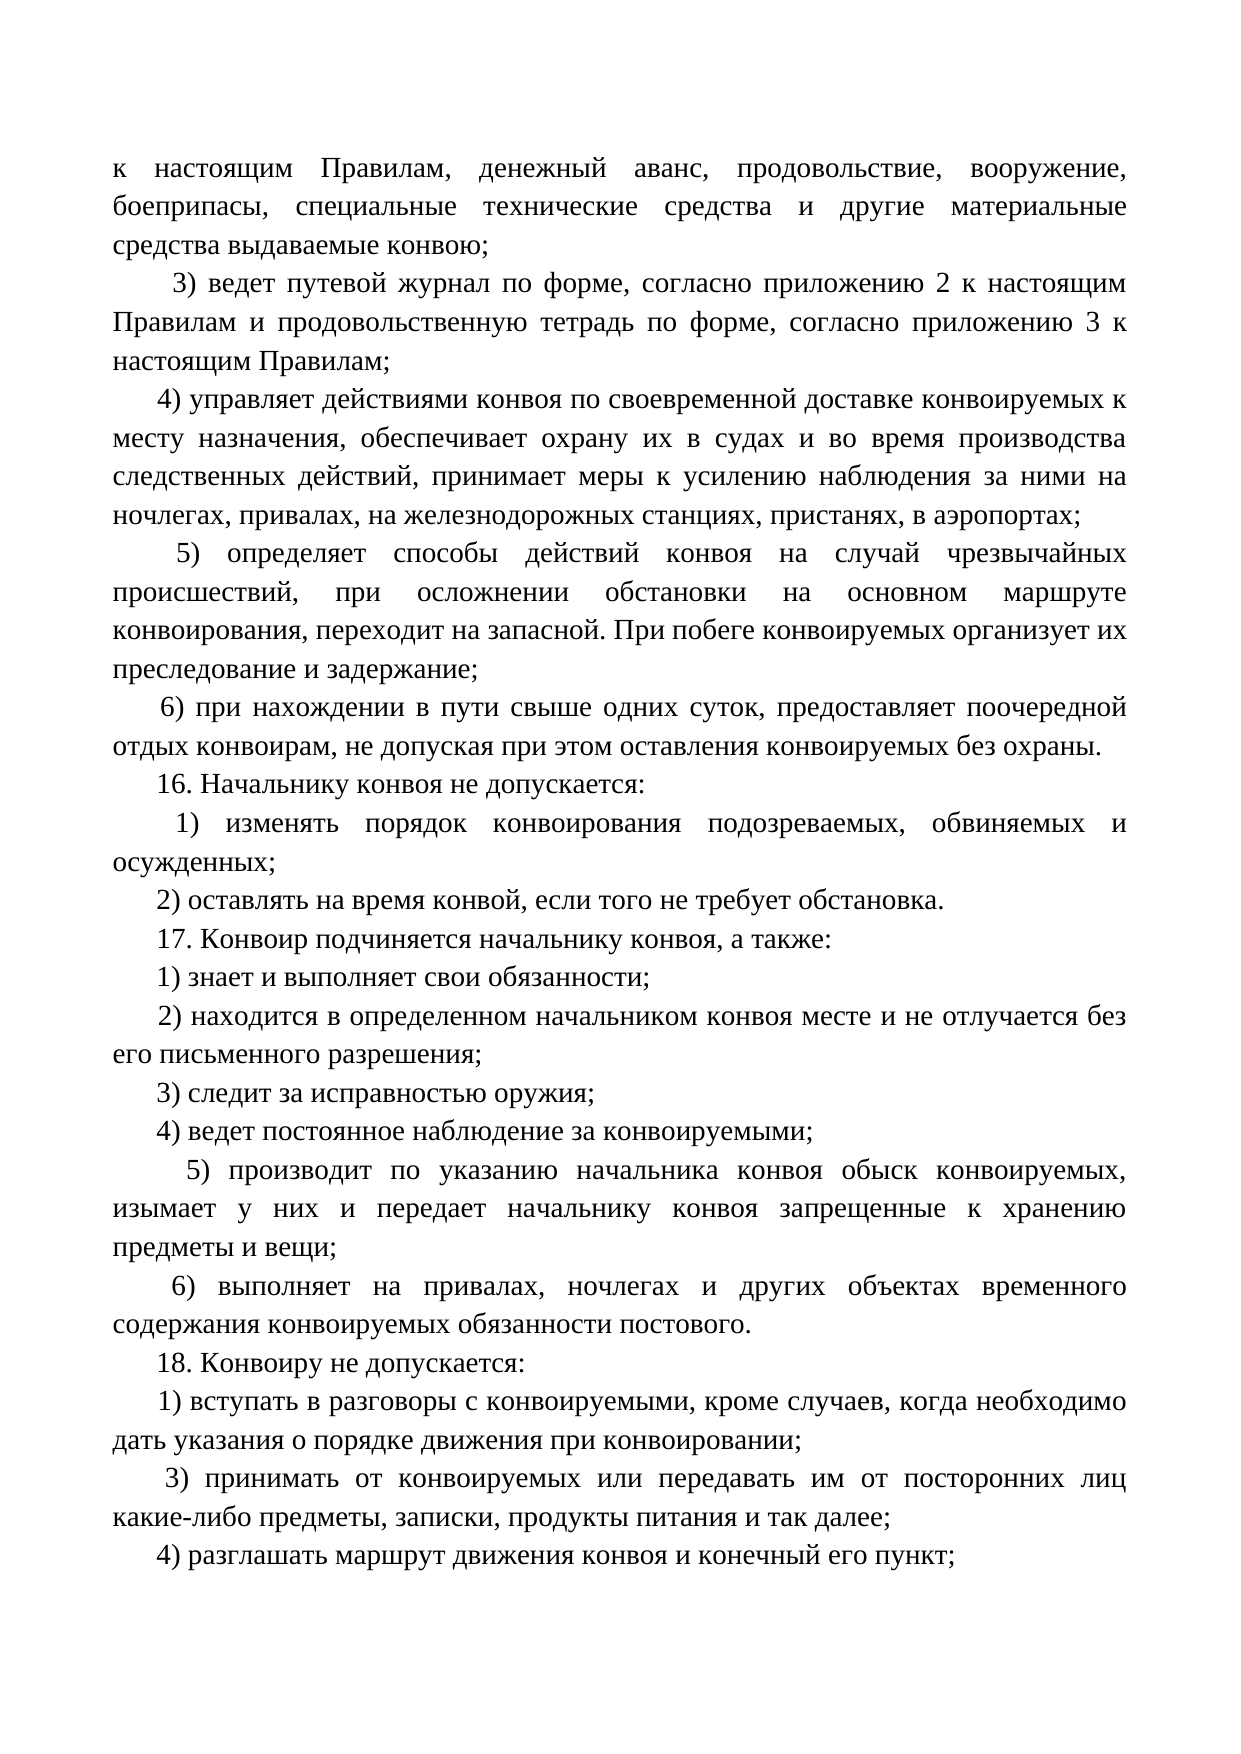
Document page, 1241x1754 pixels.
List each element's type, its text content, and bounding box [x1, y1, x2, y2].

text 4) разглашать маршрут движения конвоя и конечный его пункт; [112, 1537, 1128, 1571]
text 5) определяет способы действий конвоя на случай чрезвычайных происшествий, при осложнении обстановки на основном маршруте конвоирования, переходит на запасной. При побеге конвоируемых организует их преследование и задержание; [112, 535, 1128, 684]
text 6) при нахождении в пути свыше одних суток, предоставляет поочередной отдых конвоирам, не допуская при этом оставления конвоируемых без охраны. [112, 689, 1128, 762]
text 4) управляет действиями конвоя по своевременной доставке конвоируемых к месту назначения, обеспечивает охрану их в судах и во время производства следственных действий, принимает меры к усилению наблюдения за ними на ночлегах, привалах, на железнодорожных станциях, пристанях, в аэропортах; [112, 381, 1128, 530]
text 1) вступать в разговоры с конвоируемыми, кроме случаев, когда необходимо дать указания о порядке движения при конвоировании; [112, 1383, 1128, 1455]
text 3) следит за исправностью оружия; [112, 1075, 1128, 1108]
text 18. Конвоиру не допускается: [112, 1345, 1128, 1378]
text 6) выполняет на привалах, ночлегах и других объектах временного содержания конвоируемых обязанности постового. [112, 1268, 1128, 1340]
text 3) ведет путевой журнал по форме, согласно приложению 2 к настоящим Правилам и продовольственную тетрадь по форме, согласно приложению 3 к настоящим Правилам; [112, 266, 1128, 376]
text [112, 150, 1128, 261]
text 1) изменять порядок конвоирования подозреваемых, обвиняемых и осужденных; [112, 805, 1128, 877]
text 16. Начальнику конвоя не допускается: [112, 767, 1128, 800]
text 2) находится в определенном начальником конвоя месте и не отлучается без его письменного разрешения; [112, 998, 1128, 1070]
text 2) оставлять на время конвой, если того не требует обстановка. [112, 882, 1128, 916]
text 4) ведет постоянное наблюдение за конвоируемыми; [112, 1113, 1128, 1147]
text 3) принимать от конвоируемых или передавать им от посторонних лиц какие-либо предметы, записки, продукты питания и так далее; [112, 1460, 1128, 1532]
text 5) производит по указанию начальника конвоя обыск конвоируемых, изымает у них и передает начальнику конвоя запрещенные к хранению предметы и вещи; [112, 1152, 1128, 1263]
text 17. Конвоир подчиняется начальнику конвоя, а также: [112, 921, 1128, 954]
text 1) знает и выполняет свои обязанности; [112, 959, 1128, 993]
